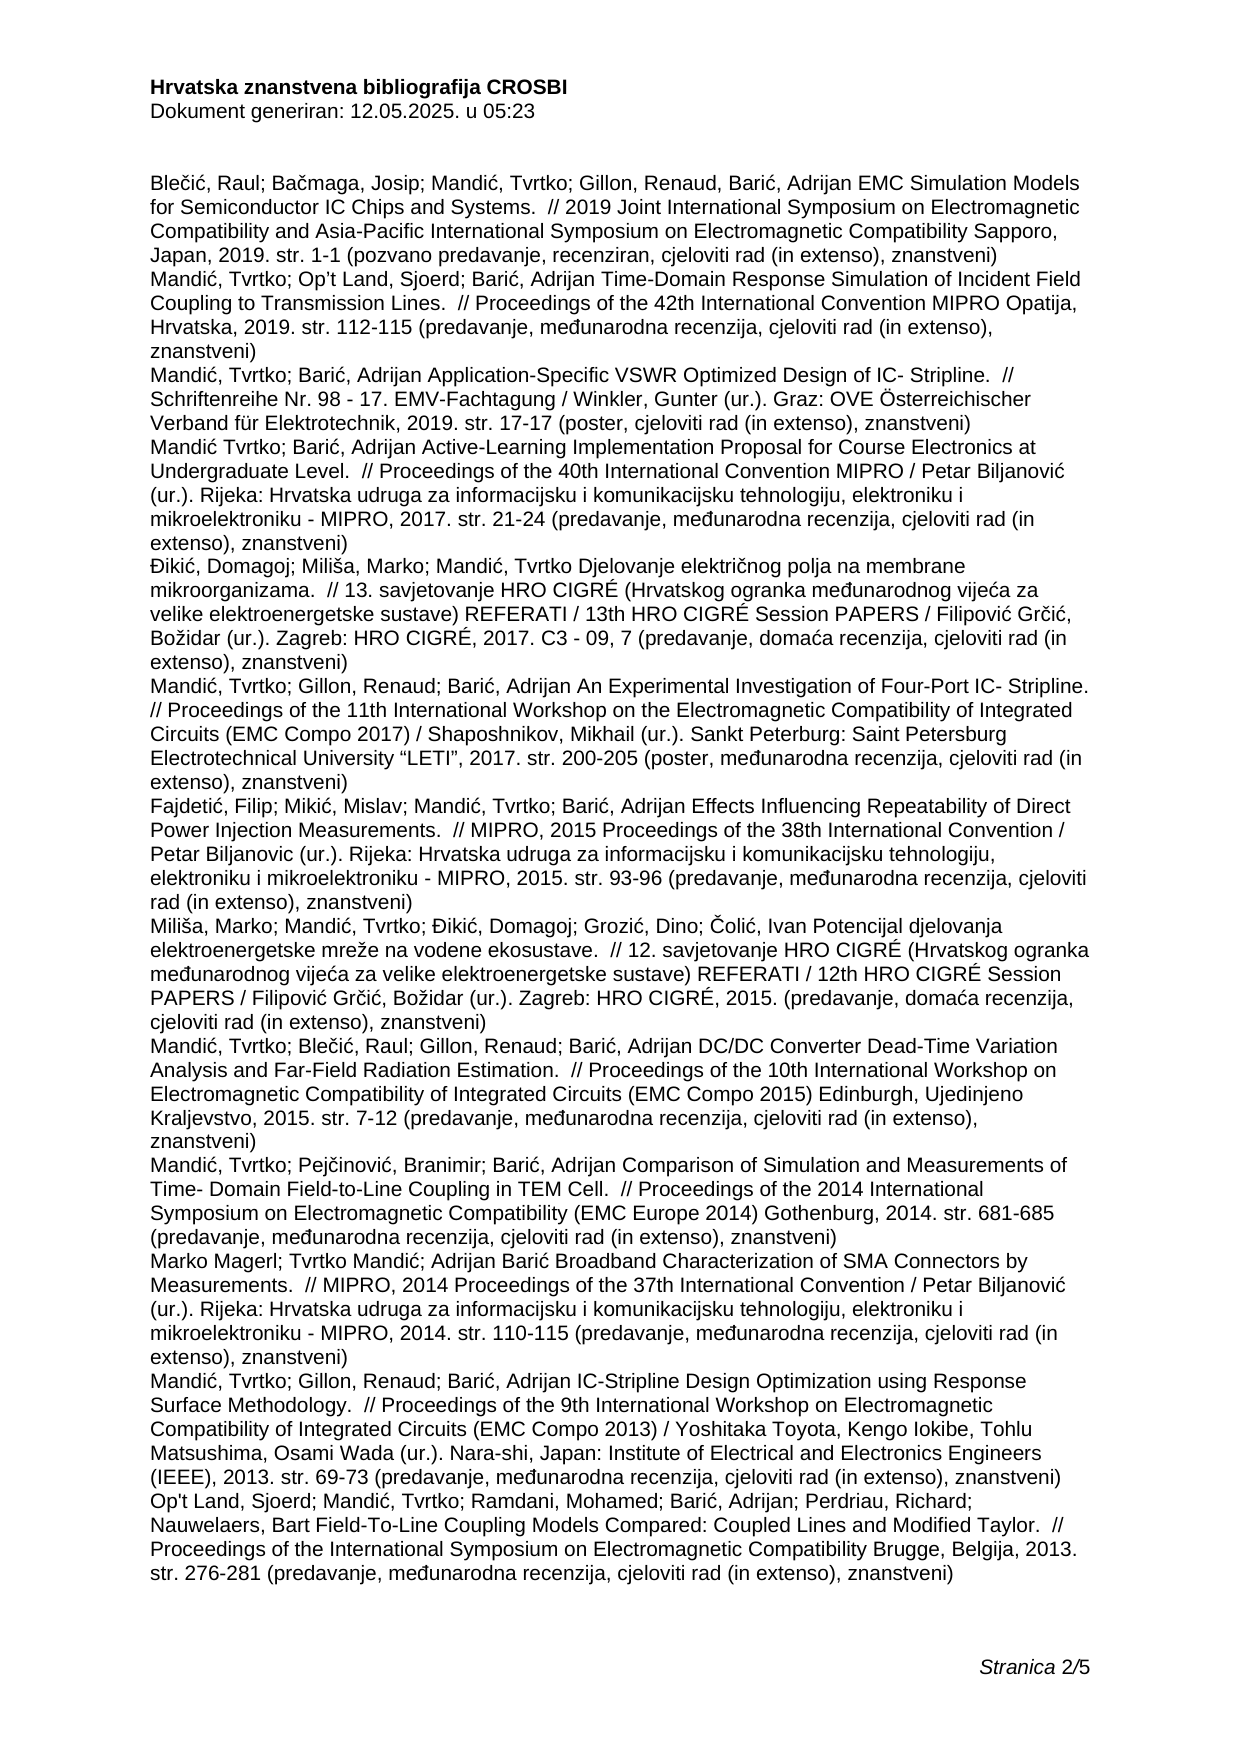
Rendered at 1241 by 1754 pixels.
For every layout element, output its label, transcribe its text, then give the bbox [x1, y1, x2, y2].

text Mandić, Tvrtko; Blečić, Raul; Gillon, Renaud; Barić, Adrijan [150, 1033, 1090, 1153]
text Miliša, Marko; Mandić, Tvrtko; Đikić, Domagoj; Grozić, Dino; Čolić, Ivan [150, 914, 1090, 1033]
text Mandić, Tvrtko; Barić, Adrijan [150, 363, 1090, 434]
text Mandić, Tvrtko; Op’t Land, Sjoerd; Barić, Adrijan [150, 267, 1090, 363]
text Op't Land, Sjoerd; Mandić, Tvrtko; Ramdani, Mohamed; Barić, Adrijan; Perdriau, Richard; Nauwelaers, Bart [150, 1489, 1090, 1584]
text Mandić, Tvrtko; Pejčinović, Branimir; Barić, Adrijan [150, 1153, 1090, 1249]
text Đikić, Domagoj; Miliša, Marko; Mandić, Tvrtko [150, 554, 1090, 674]
text Marko Magerl; Tvrtko Mandić; Adrijan Barić [150, 1249, 1090, 1369]
text Blečić, Raul; Bačmaga, Josip; Mandić, Tvrtko; Gillon, Renaud, Barić, Adrijan [150, 171, 1090, 267]
text Fajdetić, Filip; Mikić, Mislav; Mandić, Tvrtko; Barić, Adrijan [150, 794, 1090, 914]
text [150, 1369, 1090, 1489]
text Mandić Tvrtko; Barić, Adrijan [150, 434, 1090, 554]
text Mandić, Tvrtko; Gillon, Renaud; Barić, Adrijan [150, 674, 1090, 794]
